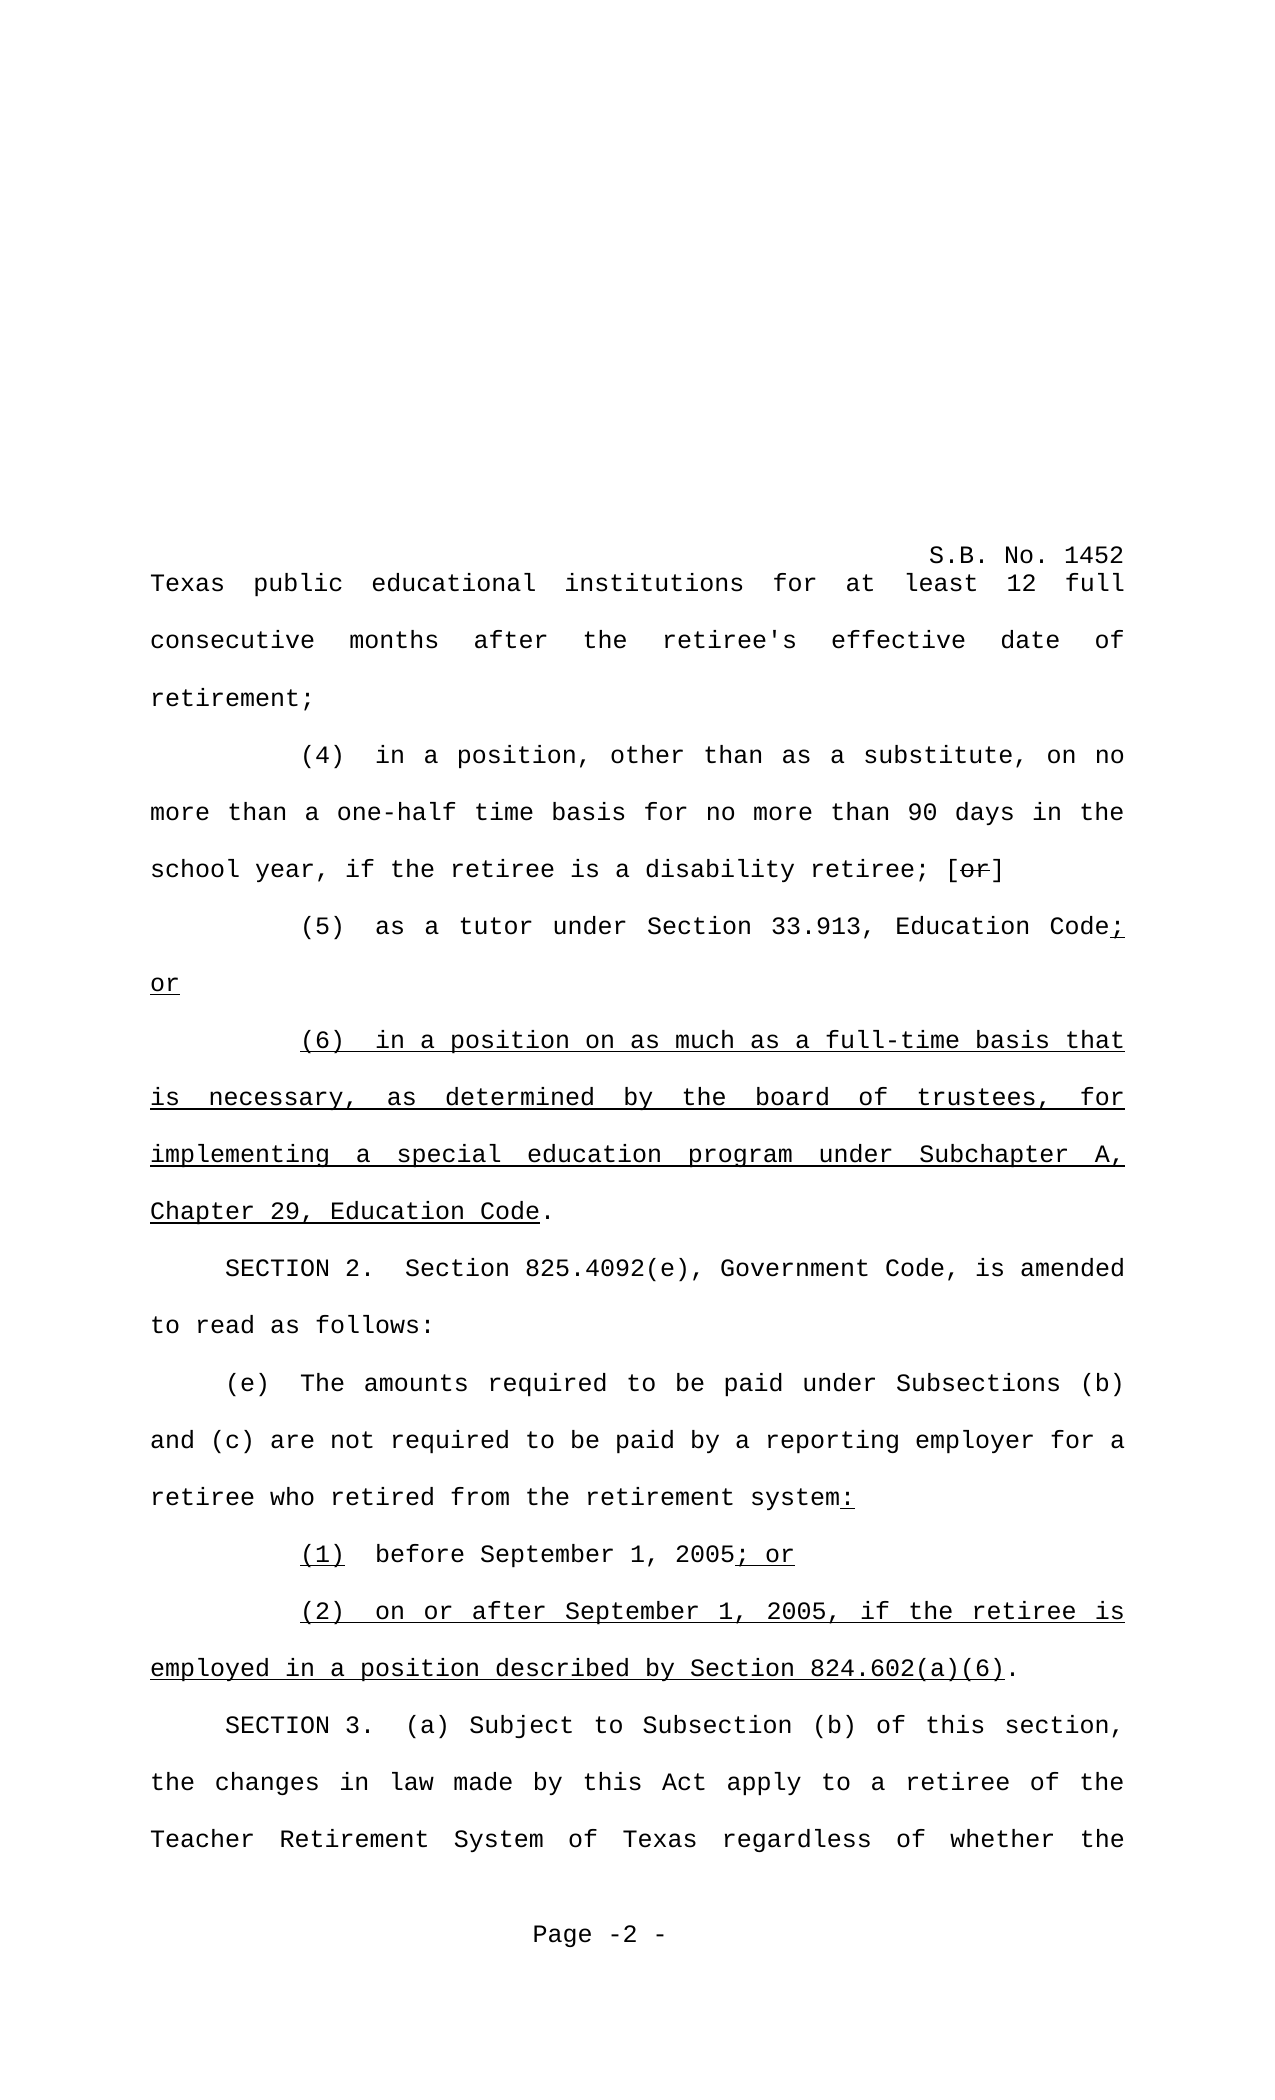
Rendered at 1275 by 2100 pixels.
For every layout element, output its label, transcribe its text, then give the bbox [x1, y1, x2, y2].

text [150, 1712, 1125, 1855]
text SECTION 2. Section 825.4092(e), Government Code, is amended to read as follows: [150, 1256, 1125, 1341]
text (1) before September 1, 2005; or [150, 1541, 1125, 1570]
text (6) in a position on as much as a full-time basis that is necessary, as determined by the board of trustees, for implementing a special education program under Subchapter A, Chapter 29, Education Code. [150, 1027, 1125, 1108]
text (2) on or after September 1, 2005, if the retiree is employed in a position described by Section 824.602(a)(6). [150, 1598, 1125, 1684]
text (6) in a position on as much as a full-time basis that is necessary, as determined by the board of trustees, for implementing a special education program under Subchapter A, Chapter 29, Education Code. [150, 1167, 1125, 1227]
text (e) The amounts required to be paid under Subsections (b) and (c) are not required to be paid by a reporting employer for a retiree who retired from the retirement system: [150, 1370, 1125, 1513]
text (5) as a tutor under Section 33.913, Education Code; or [150, 913, 1125, 999]
text (6) in a position on as much as a full-time basis that is necessary, as determined by the board of trustees, for implementing a special education program under Subchapter A, Chapter 29, Education Code. [150, 1110, 1125, 1165]
text (4) in a position, other than as a substitute, on no more than a one-half time basis for no more than 90 days in the school year, if the retiree is a disability retiree; [or] [150, 742, 1125, 885]
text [150, 571, 1125, 713]
